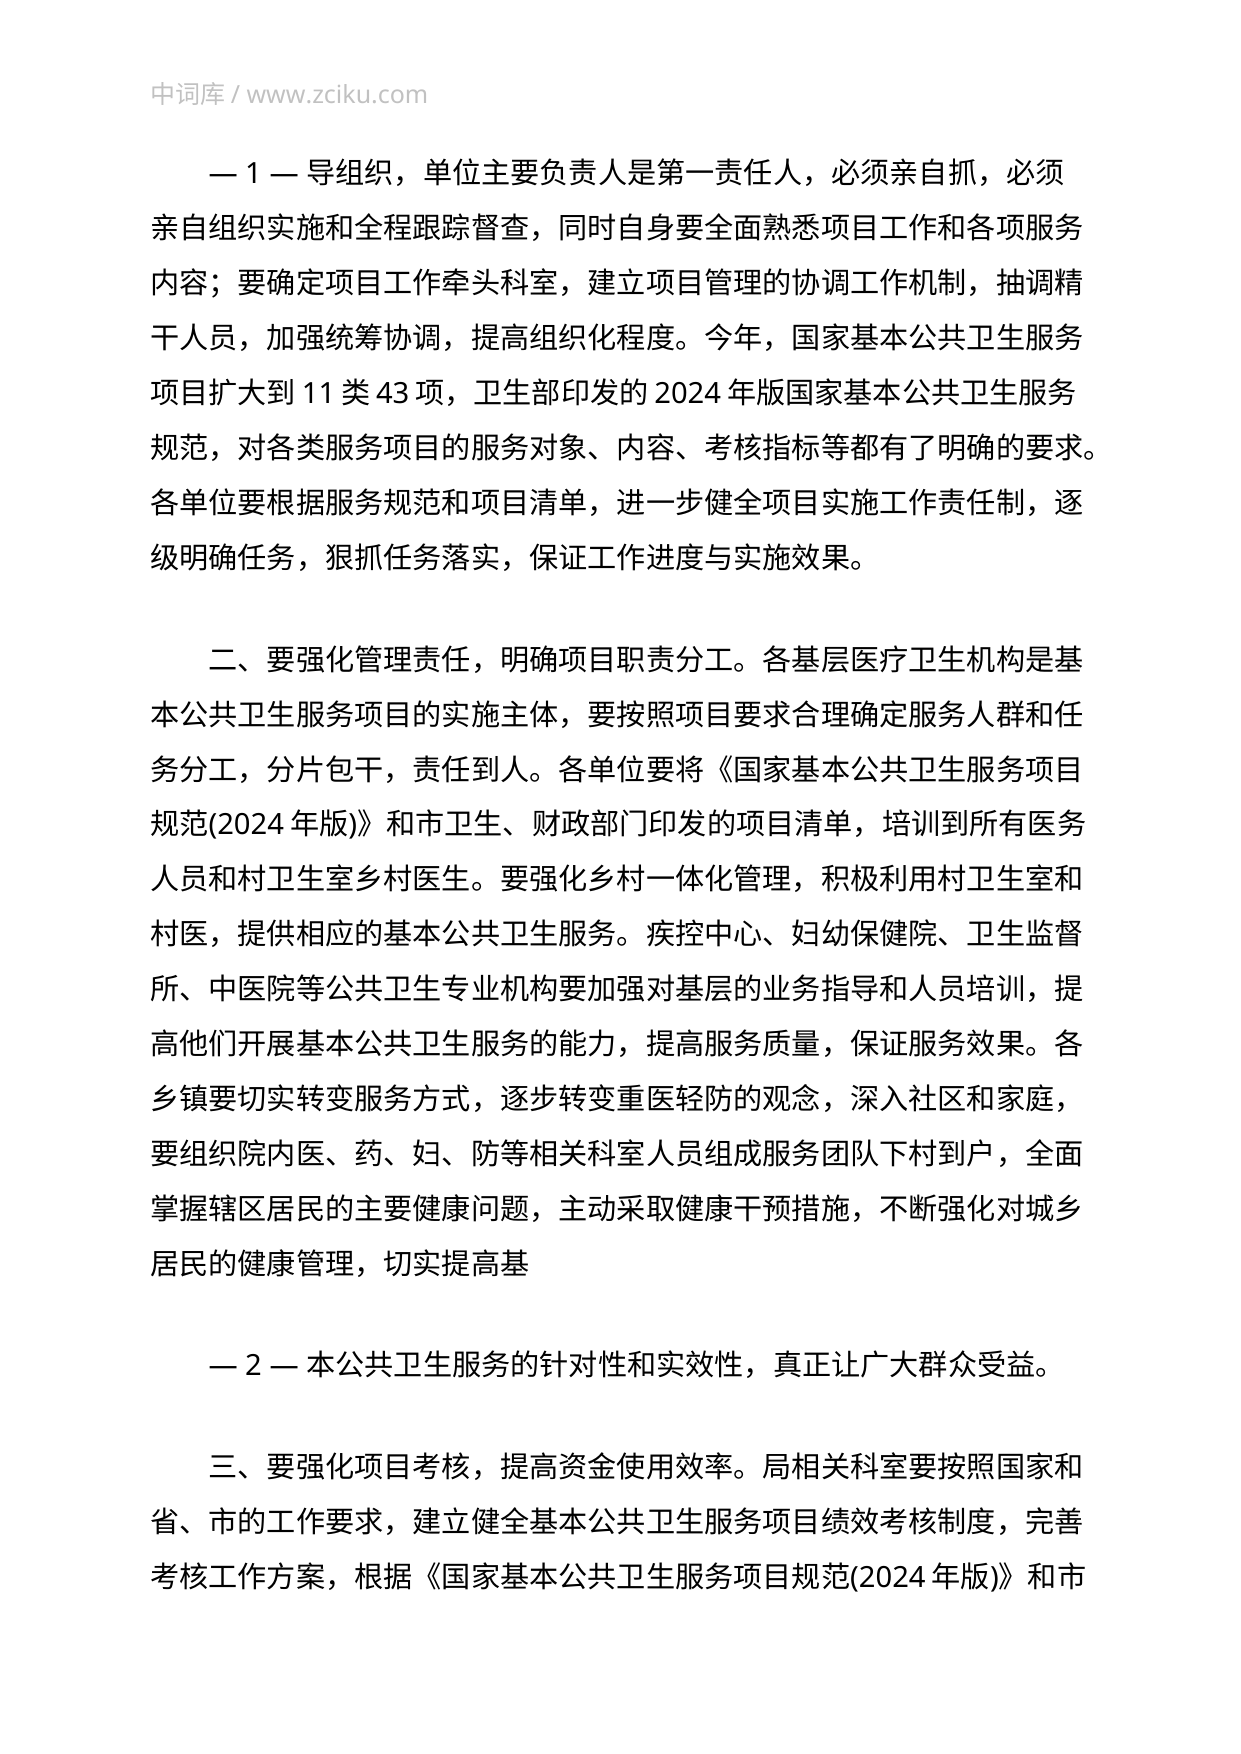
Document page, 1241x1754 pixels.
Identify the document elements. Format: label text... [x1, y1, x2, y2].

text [150, 1444, 1090, 1596]
text 二、要强化管理责任，明确项目职责分工。各基层医疗卫生机构是基本公共卫生服务项目的实施主体，要按照项目要求合理确定服务人群和任务分工，分片包干，责任到人。各单位要将《国家基本公共卫生服务项目规范(2024年版)》和市卫生、财政部门印发的项目清单，培训到所有医务人员和村卫生室乡村医生。要强化乡村一体化管理，积极利用村卫生室和村医，提供相应的基本公共卫生服务。疾控中心、妇幼保健院、卫生监督所、中医院等公共卫生专业机构要加强对基层的业务指导和人员培训，提高他们开展基本公共卫生服务的能力，提高服务质量，保证服务效果。各乡镇要切实转变服务方式，逐步转变重医轻防的观念，深入社区和家庭，要组织院内医、药、妇、防等相关科室人员组成服务团队下村到户，全面掌握辖区居民的主要健康问题，主动采取健康干预措施，不断强化对城乡居民的健康管理，切实提高基 [150, 636, 1090, 1282]
text — 1 — 导组织，单位主要负责人是第一责任人，必须亲自抓，必须亲自组织实施和全程跟踪督查，同时自身要全面熟悉项目工作和各项服务内容；要确定项目工作牵头科室，建立项目管理的协调工作机制，抽调精干人员，加强统筹协调，提高组织化程度。今年，国家基本公共卫生服务项目扩大到11类43项，卫生部印发的2024年版国家基本公共卫生服务规范，对各类服务项目的服务对象、内容、考核指标等都有了明确的要求。各单位要根据服务规范和项目清单，进一步健全项目实施工作责任制，逐级明确任务，狠抓任务落实，保证工作进度与实施效果。 [150, 150, 1090, 577]
text — 2 — 本公共卫生服务的针对性和实效性，真正让广大群众受益。 [150, 1342, 1090, 1384]
